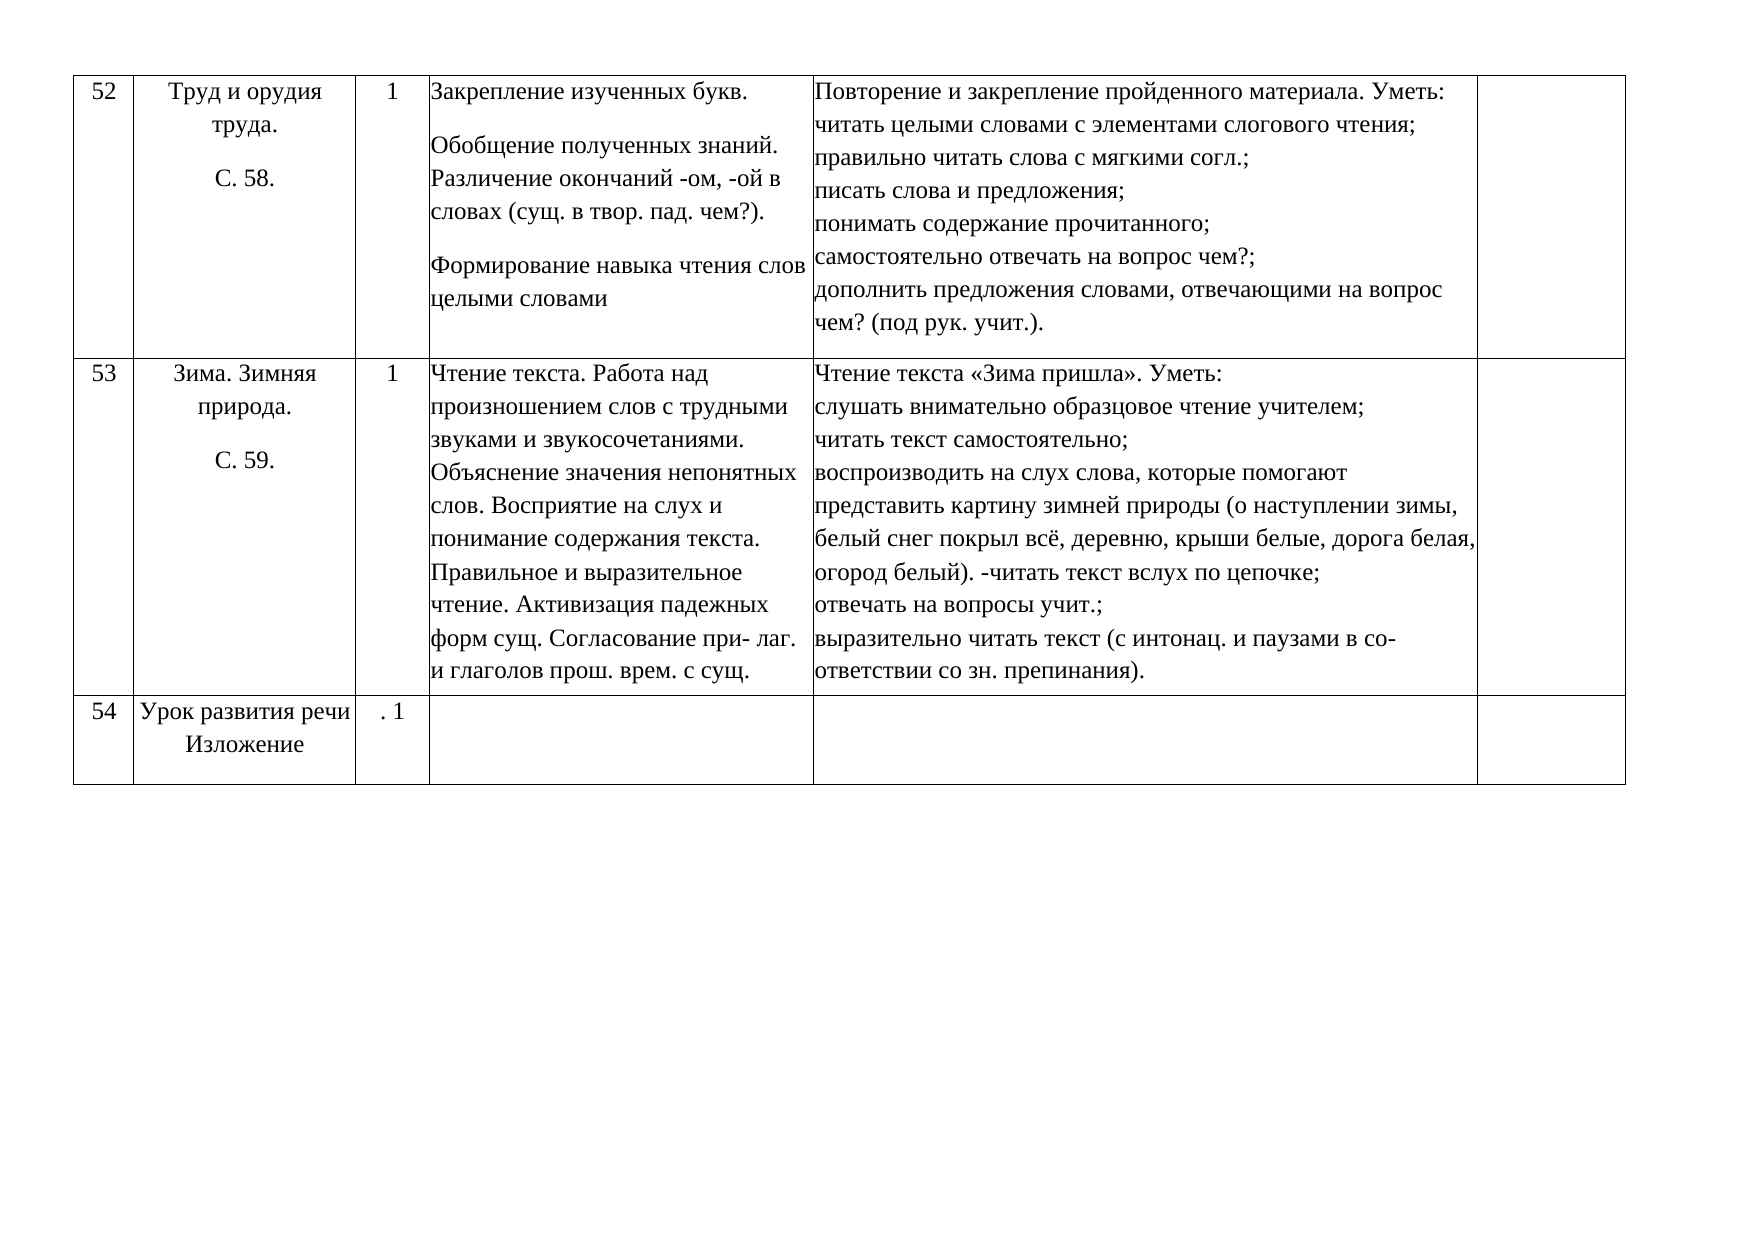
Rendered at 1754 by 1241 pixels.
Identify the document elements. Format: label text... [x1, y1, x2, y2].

table_cell Повторение и закрепление пройденного материала. Уметь: читать целыми словами с элементами слогового чтения; правильно читать слова с мягкими согл.; писать слова и предложения; понимать содержание прочитанного; самостоятельно отвечать на вопрос чем?; дополнить предложения словами, отвечающими на вопрос чем? (под рук. учит.). [814, 76, 1477, 357]
table_cell Чтение текста. Работа над произношением слов с трудными звуками и звукосочетаниями. Объяснение значения непонятных слов. Восприятие на слух и понимание содержания текста. Правильное и выразительное чтение. Активизация падежных форм сущ. Согласование при- лаг. и глаголов прош. врем. с сущ. [430, 359, 813, 695]
table_cell 1 [356, 76, 429, 357]
table_cell 1 [356, 359, 429, 695]
table_cell Чтение текста «Зима пришла». Уметь: слушать внимательно образцовое чтение учителем; читать текст самостоятельно; воспроизводить на слух слова, которые помогают представить картину зимней природы (о наступлении зимы, белый снег покрыл всё, деревню, крыши белые, дорога белая, огород белый). -читать текст вслух по цепочке; отвечать на вопросы учит.; выразительно читать текст (с интонац. и паузами в соответствии со зн. препинания). [814, 359, 1477, 695]
table_cell Урок развития речи Изложение [134, 696, 355, 784]
table_cell Закрепление изученных букв. Обобщение полученных знаний. Различение окончаний -ом, -ой в словах (сущ. в твор. пад. чем?). Формирование навыка чтения слов целыми словами [430, 76, 813, 357]
table_cell Зима. Зимняя природа. С. 59. [134, 359, 355, 695]
table_cell [430, 696, 813, 784]
table_cell [1478, 76, 1625, 357]
table_cell 54 [74, 696, 133, 784]
table_cell [1478, 696, 1625, 784]
table_cell 52 [74, 76, 133, 357]
table_cell [814, 696, 1477, 784]
table_cell 53 [74, 359, 133, 695]
table_cell Труд и орудия труда. С. 58. [134, 76, 355, 357]
table_cell [1478, 359, 1625, 695]
table_cell . 1 [356, 696, 429, 784]
